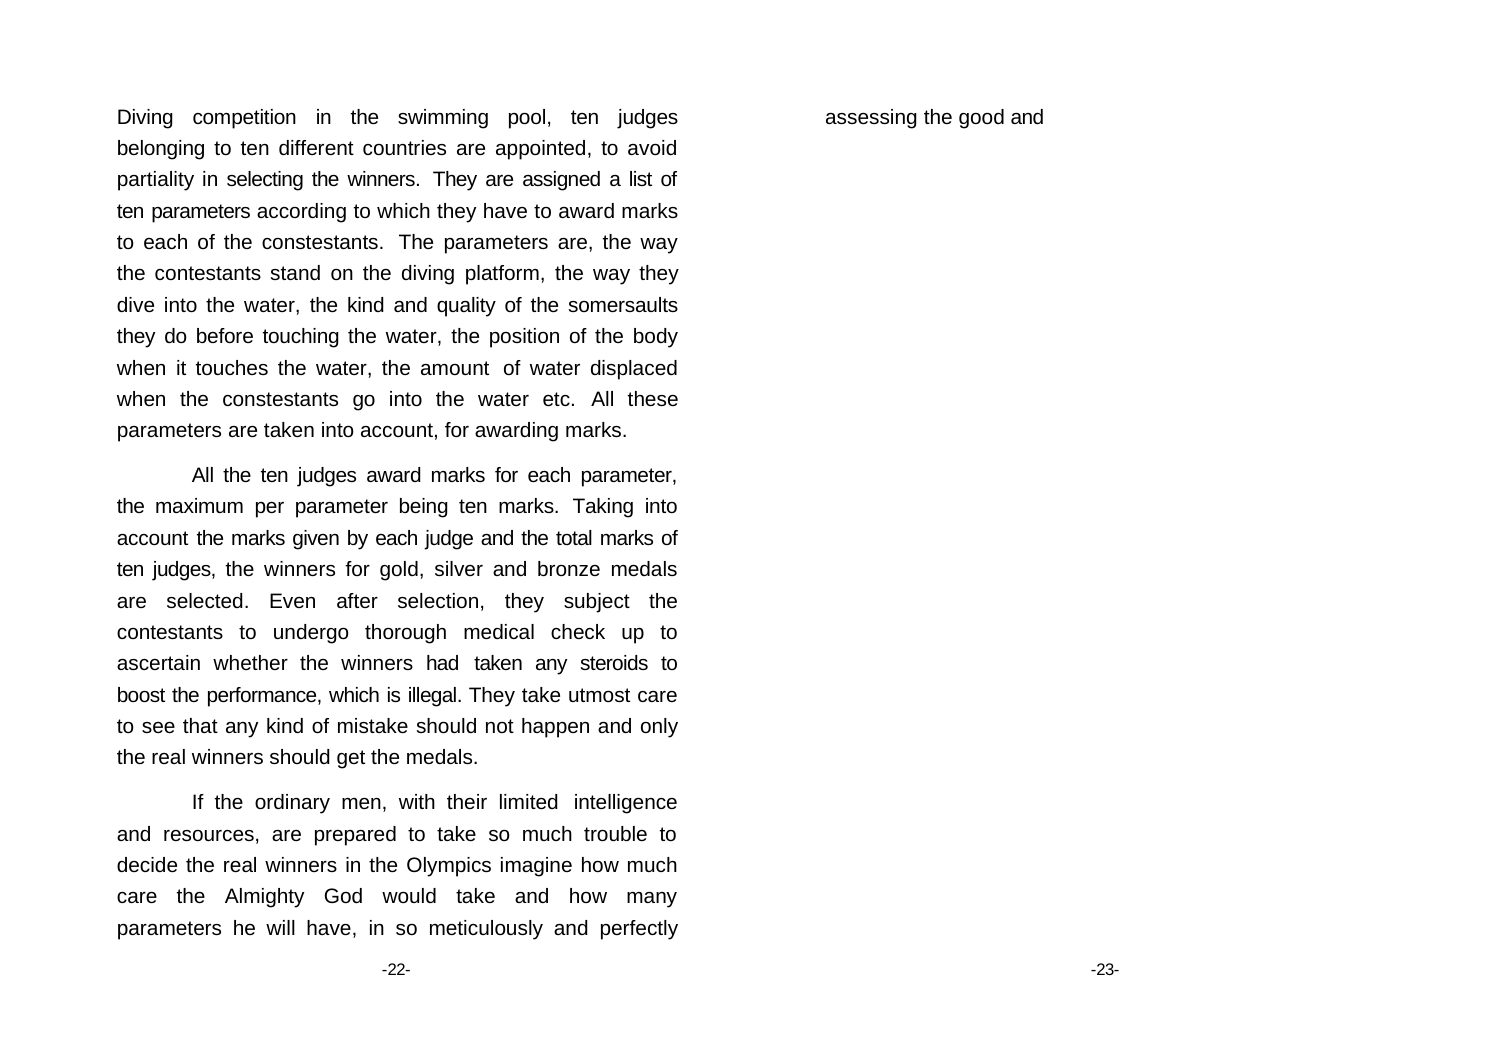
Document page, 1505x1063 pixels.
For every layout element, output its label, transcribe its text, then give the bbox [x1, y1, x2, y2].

text If the ordinary men, with their limited intelligence and resources, are prepared to take so much trouble to decide the real winners in the Olympics imagine how much care the Almighty God would take and how many parameters he will have, in so meticulously and perfectly assessing the good and [117, 790, 678, 939]
text All the ten judges award marks for each parameter, the maximum per parameter being ten marks. Taking into account the marks given by each judge and the total marks of ten judges, the winners for gold, silver and bronze medals are selected. Even after selection, they subject the contestants to undergo thorough medical check up to ascertain whether the winners had taken any steroids to boost the performance, which is illegal. They take utmost care to see that any kind of mistake should not happen and only the real winners should get the medals. [117, 463, 678, 769]
text Diving competition in the swimming pool, ten judges belonging to ten different countries are appointed, to avoid partiality in selecting the winners. They are assigned a list of ten parameters according to which they have to award marks to each of the constestants. The parameters are, the way the contestants stand on the diving platform, the way they dive into the water, the kind and quality of the somersaults they do before touching the water, the position of the body when it touches the water, the amount of water displaced when the constestants go into the water etc. All these parameters are taken into account, for awarding marks. [117, 104, 678, 442]
